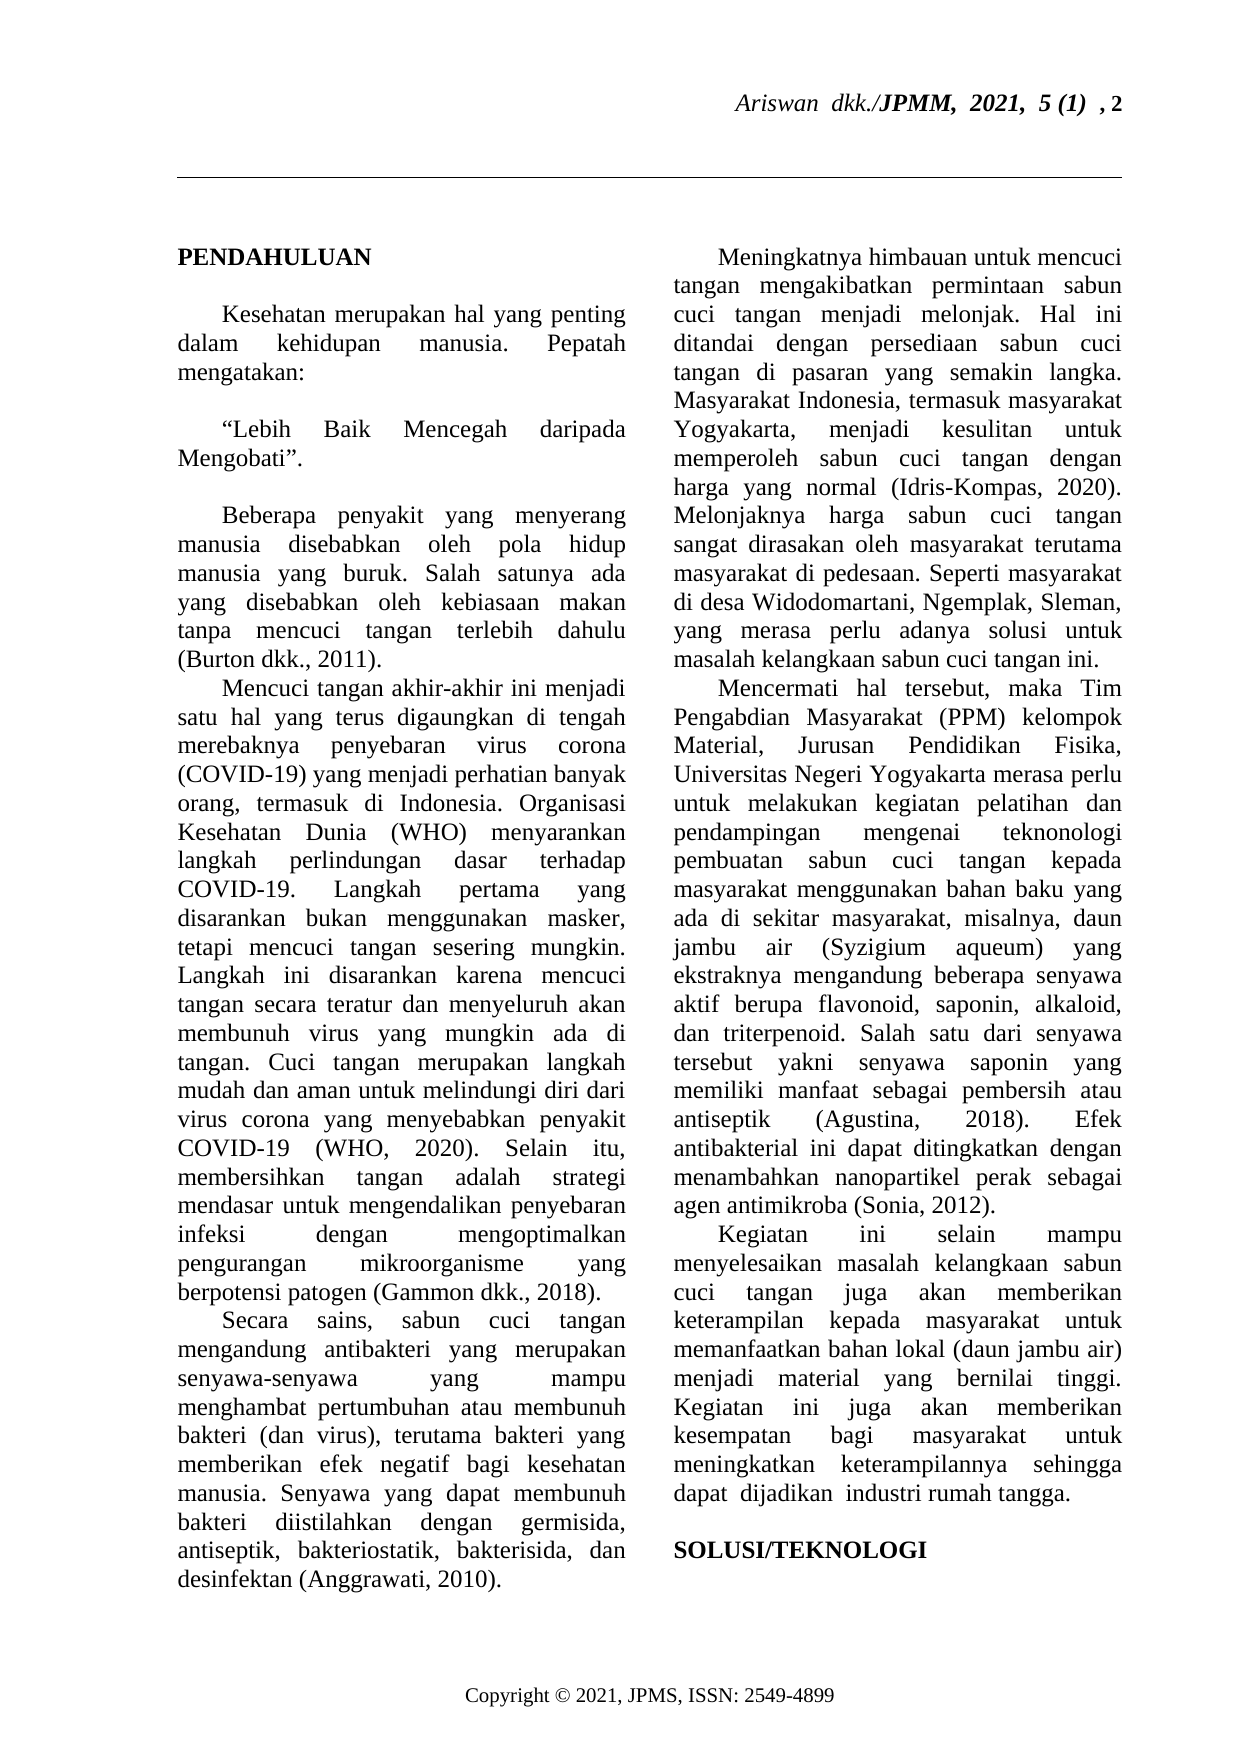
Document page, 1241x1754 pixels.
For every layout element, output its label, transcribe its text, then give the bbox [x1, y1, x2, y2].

text “Lebih Baik Mencegah daripada Mengobati”. [177, 414, 626, 472]
text Secara sains, sabun cuci tangan mengandung antibakteri yang merupakan senyawa-senyawa yang mampu menghambat pertumbuhan atau membunuh bakteri (dan virus), terutama bakteri yang memberikan efek negatif bagi kesehatan manusia. Senyawa yang dapat membunuh bakteri diistilahkan dengan germisida, antiseptik, bakteriostatik, bakterisida, dan desinfektan (Anggrawati, 2010). [177, 1305, 626, 1593]
text Kesehatan merupakan hal yang penting dalam kehidupan manusia. Pepatah mengatakan: [177, 299, 626, 385]
text Mencuci tangan akhir-akhir ini menjadi satu hal yang terus digaungkan di tengah merebaknya penyebaran virus corona (COVID-19) yang menjadi perhatian banyak orang, termasuk di Indonesia. Organisasi Kesehatan Dunia (WHO) menyarankan langkah perlindungan dasar terhadap COVID-19. Langkah pertama yang disarankan bukan menggunakan masker, tetapi mencuci tangan sesering mungkin. Langkah ini disarankan karena mencuci tangan secara teratur dan menyeluruh akan membunuh virus yang mungkin ada di tangan. Cuci tangan merupakan langkah mudah dan aman untuk melindungi diri dari virus corona yang menyebabkan penyakit COVID-19 (WHO, 2020). Selain itu, membersihkan tangan adalah strategi mendasar untuk mengendalikan penyebaran infeksi dengan mengoptimalkan pengurangan mikroorganisme yang berpotensi patogen (Gammon dkk., 2018). [177, 673, 626, 1305]
text PENDAHULUAN [177, 242, 626, 270]
text Kegiatan ini selain mampu menyelesaikan masalah kelangkaan sabun cuci tangan juga akan memberikan keterampilan kepada masyarakat untuk memanfaatkan bahan lokal (daun jambu air) menjadi material yang bernilai tinggi. Kegiatan ini juga akan memberikan kesempatan bagi masyarakat untuk meningkatkan keterampilannya sehingga dapat dijadikan industri rumah tangga. [673, 1219, 1122, 1507]
text Beberapa penyakit yang menyerang manusia disebabkan oleh pola hidup manusia yang buruk. Salah satunya ada yang disebabkan oleh kebiasaan makan tanpa mencuci tangan terlebih dahulu (Burton dkk., 2011). [177, 500, 626, 673]
text SOLUSI/TEKNOLOGI [673, 1535, 1122, 1564]
text Mencermati hal tersebut, maka Tim Pengabdian Masyarakat (PPM) kelompok Material, Jurusan Pendidikan Fisika, Universitas Negeri Yogyakarta merasa perlu untuk melakukan kegiatan pelatihan dan pendampingan mengenai teknonologi pembuatan sabun cuci tangan kepada masyarakat menggunakan bahan baku yang ada di sekitar masyarakat, misalnya, daun jambu air (Syzigium aqueum) yang ekstraknya mengandung beberapa senyawa aktif berupa flavonoid, saponin, alkaloid, dan triterpenoid. Salah satu dari senyawa tersebut yakni senyawa saponin yang memiliki manfaat sebagai pembersih atau antiseptik (Agustina, 2018). Efek antibakterial ini dapat ditingkatkan dengan menambahkan nanopartikel perak sebagai agen antimikroba (Sonia, 2012). [673, 673, 1122, 1219]
text Meningkatnya himbauan untuk mencuci tangan mengakibatkan permintaan sabun cuci tangan menjadi melonjak. Hal ini ditandai dengan persediaan sabun cuci tangan di pasaran yang semakin langka. Masyarakat Indonesia, termasuk masyarakat Yogyakarta, menjadi kesulitan untuk memperoleh sabun cuci tangan dengan harga yang normal (Idris-Kompas, 2020). Melonjaknya harga sabun cuci tangan sangat dirasakan oleh masyarakat terutama masyarakat di pedesaan. Seperti masyarakat di desa Widodomartani, Ngemplak, Sleman, yang merasa perlu adanya solusi untuk masalah kelangkaan sabun cuci tangan ini. [673, 242, 1122, 673]
